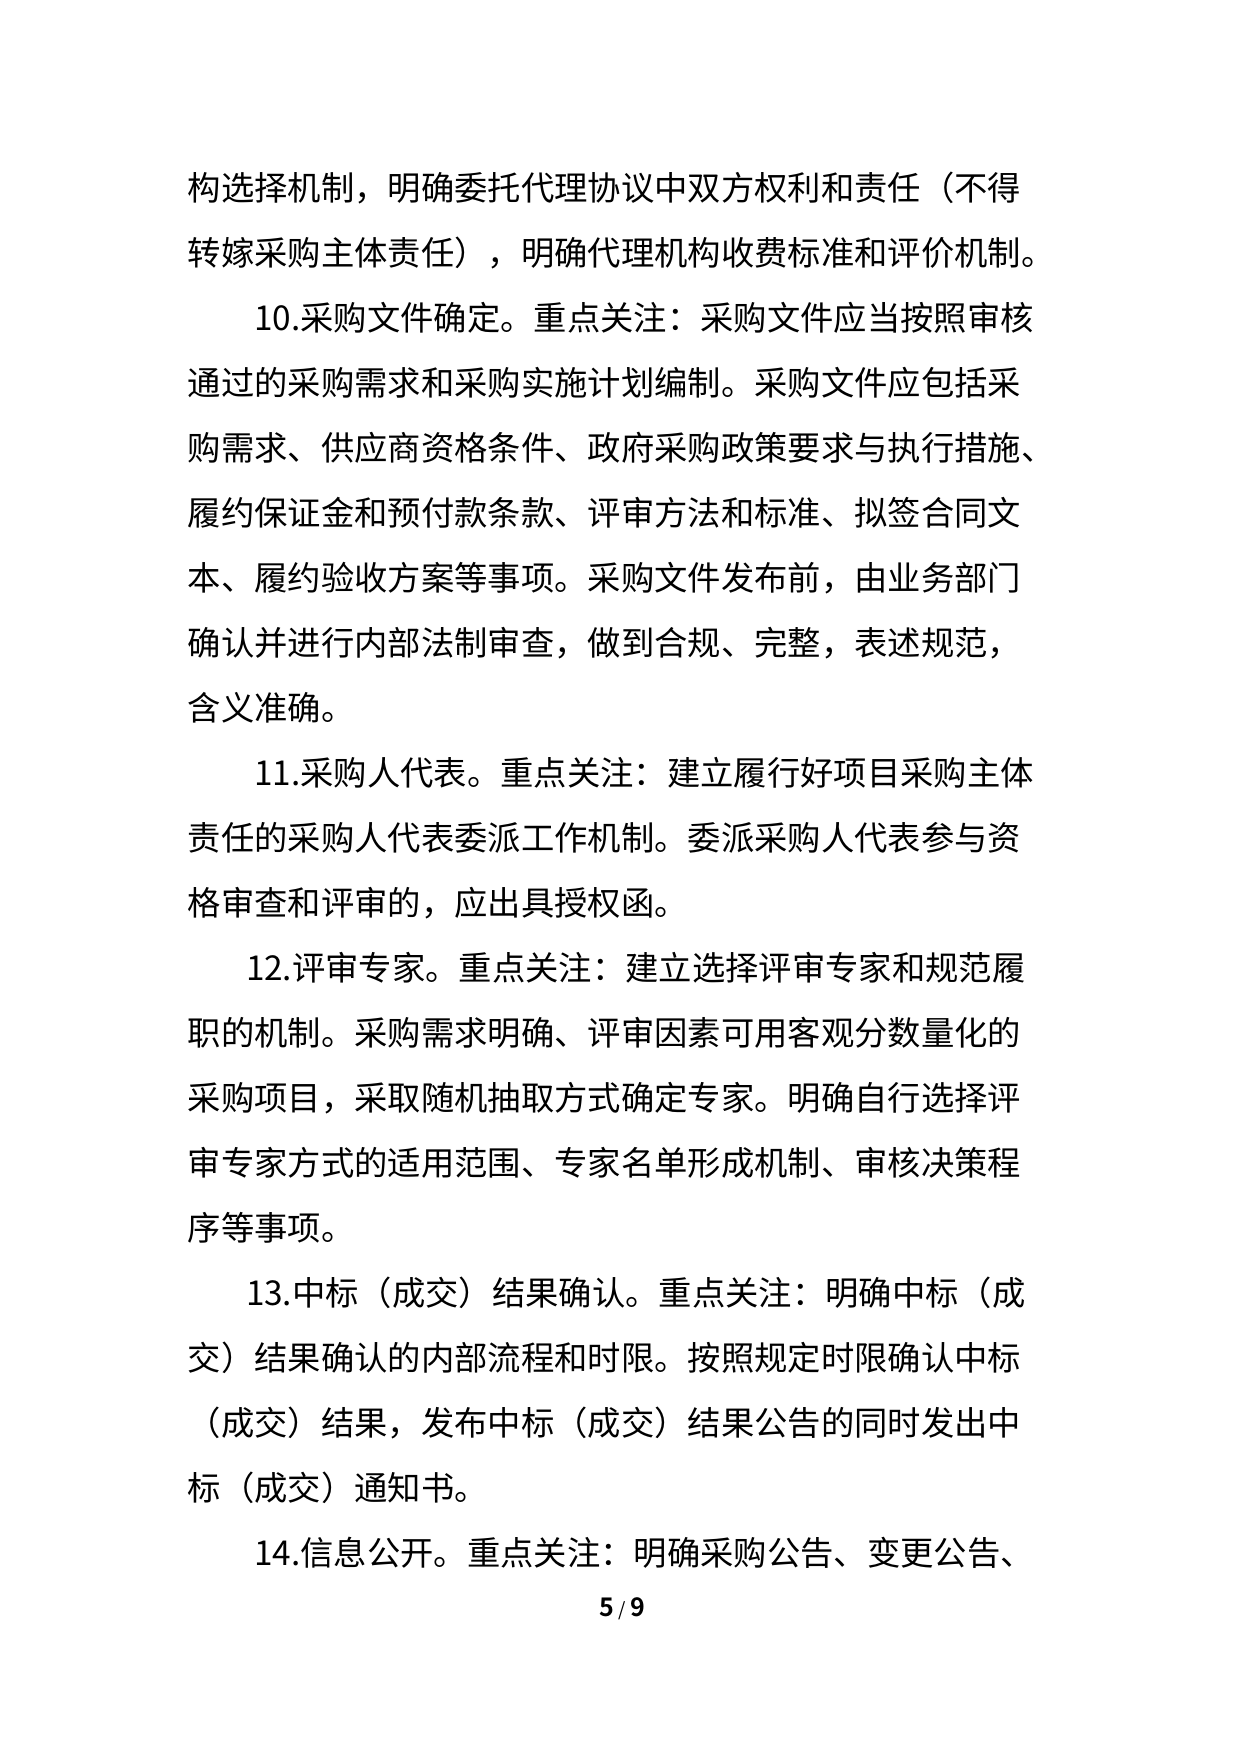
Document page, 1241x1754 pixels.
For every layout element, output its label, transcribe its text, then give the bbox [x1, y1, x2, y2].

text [187, 1518, 1053, 1583]
text 10.采购文件确定。重点关注：采购文件应当按照审核通过的采购需求和采购实施计划编制。采购文件应包括采购需求、供应商资格条件、政府采购政策要求与执行措施、履约保证金和预付款条款、评审方法和标准、拟签合同文本、履约验收方案等事项。采购文件发布前，由业务部门确认并进行内部法制审查，做到合规、完整，表述规范，含义准确。 [187, 283, 1053, 738]
text 13.中标（成交）结果确认。重点关注：明确中标（成交）结果确认的内部流程和时限。按照规定时限确认中标（成交）结果，发布中标（成交）结果公告的同时发出中标（成交）通知书。 [187, 1258, 1053, 1518]
text 12.评审专家。重点关注：建立选择评审专家和规范履职的机制。采购需求明确、评审因素可用客观分数量化的采购项目，采取随机抽取方式确定专家。明确自行选择评审专家方式的适用范围、专家名单形成机制、审核决策程序等事项。 [187, 933, 1053, 1258]
text 11.采购人代表。重点关注：建立履行好项目采购主体责任的采购人代表委派工作机制。委派采购人代表参与资格审查和评审的，应出具授权函。 [187, 738, 1053, 933]
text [187, 153, 1053, 283]
